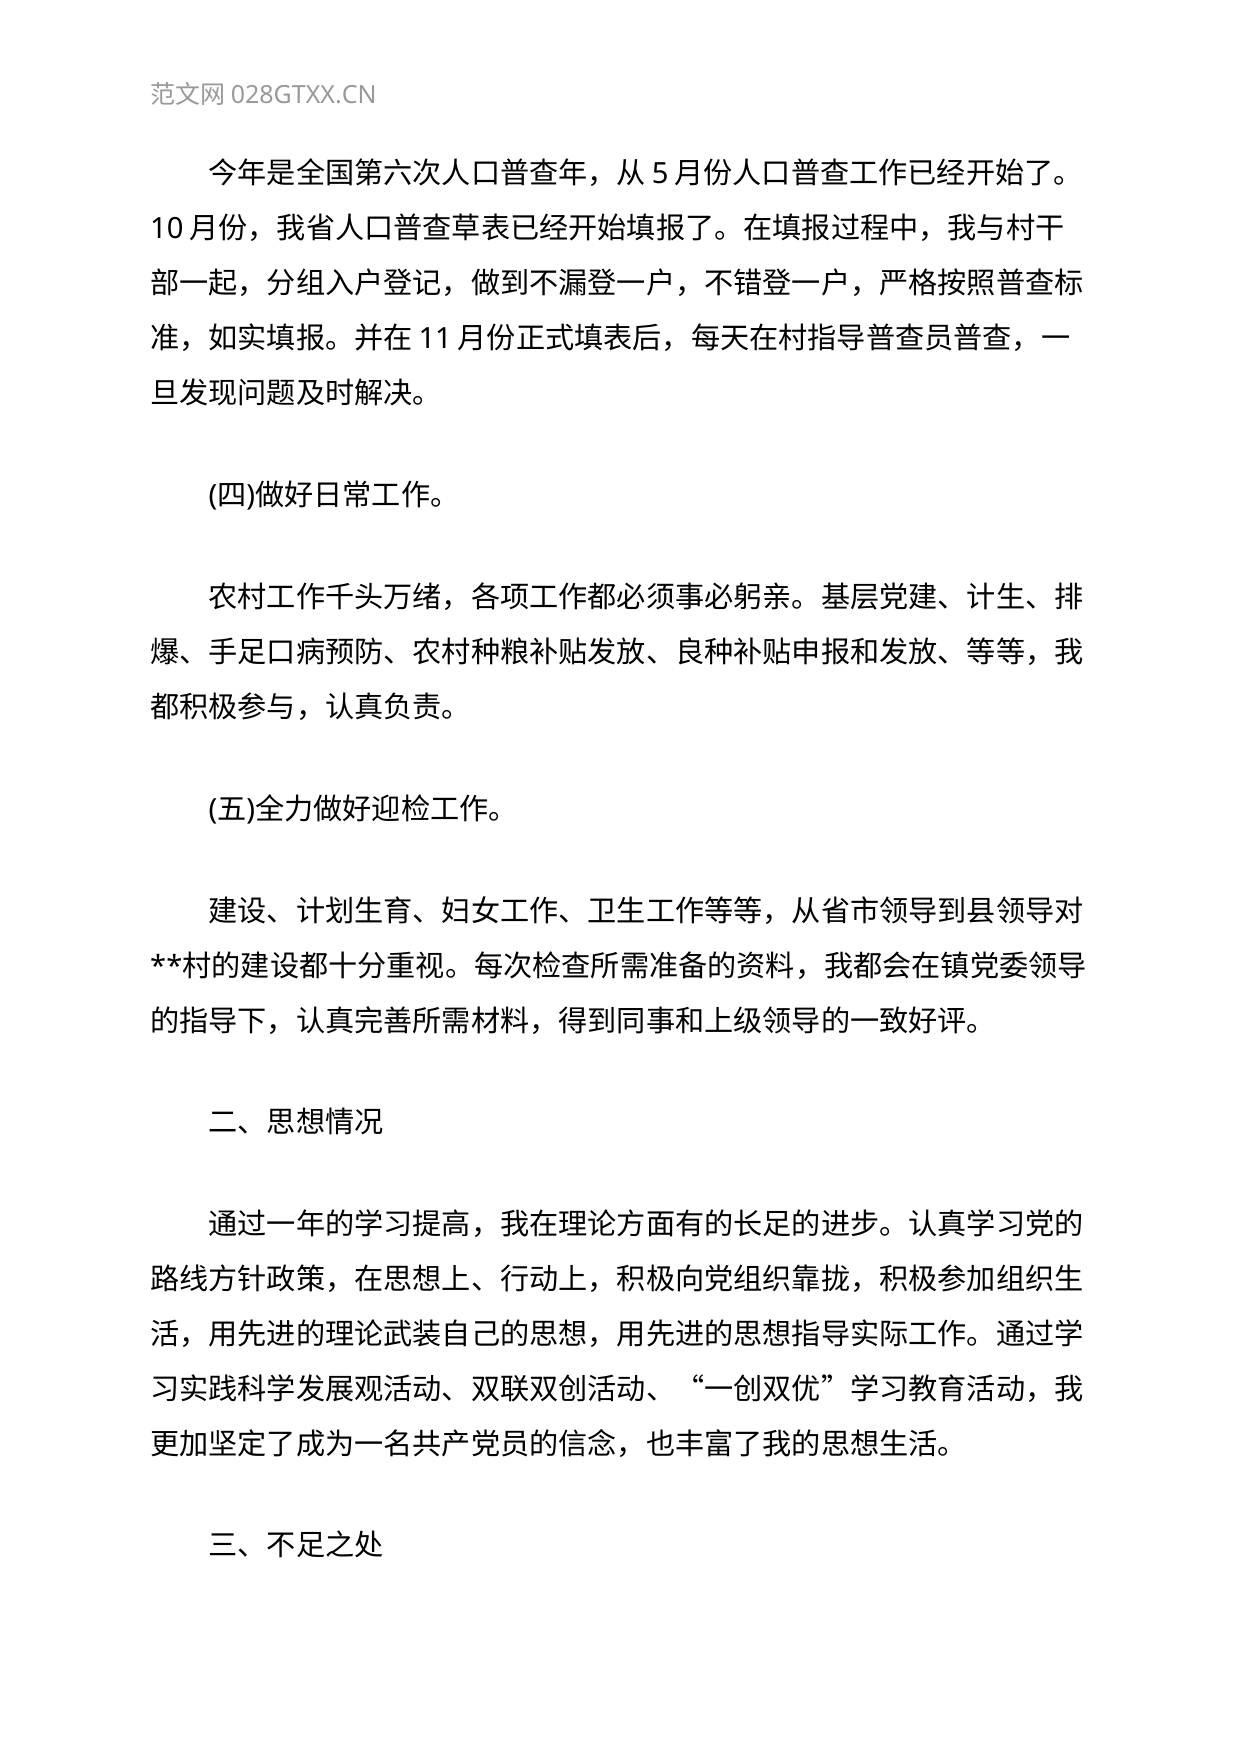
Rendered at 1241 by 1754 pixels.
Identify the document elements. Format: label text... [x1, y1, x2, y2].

text (四)做好日常工作。 [150, 472, 1090, 514]
text 三、不足之处 [150, 1522, 1090, 1564]
text 通过一年的学习提高，我在理论方面有的长足的进步。认真学习党的路线方针政策，在思想上、行动上，积极向党组织靠拢，积极参加组织生活，用先进的理论武装自己的思想，用先进的思想指导实际工作。通过学习实践科学发展观活动、双联双创活动、“一创双优”学习教育活动，我更加坚定了成为一名共产党员的信念，也丰富了我的思想生活。 [150, 1201, 1090, 1462]
text 建设、计划生育、妇女工作、卫生工作等等，从省市领导到县领导对**村的建设都十分重视。每次检查所需准备的资料，我都会在镇党委领导的指导下，认真完善所需材料，得到同事和上级领导的一致好评。 [150, 887, 1090, 1039]
text (五)全力做好迎检工作。 [150, 785, 1090, 828]
text 今年是全国第六次人口普查年，从5月份人口普查工作已经开始了。10月份，我省人口普查草表已经开始填报了。在填报过程中，我与村干部一起，分组入户登记，做到不漏登一户，不错登一户，严格按照普查标准，如实填报。并在11月份正式填表后，每天在村指导普查员普查，一旦发现问题及时解决。 [150, 150, 1090, 412]
text 农村工作千头万绪，各项工作都必须事必躬亲。基层党建、计生、排爆、手足口病预防、农村种粮补贴发放、良种补贴申报和发放、等等，我都积极参与，认真负责。 [150, 574, 1090, 726]
text 二、思想情况 [150, 1099, 1090, 1141]
